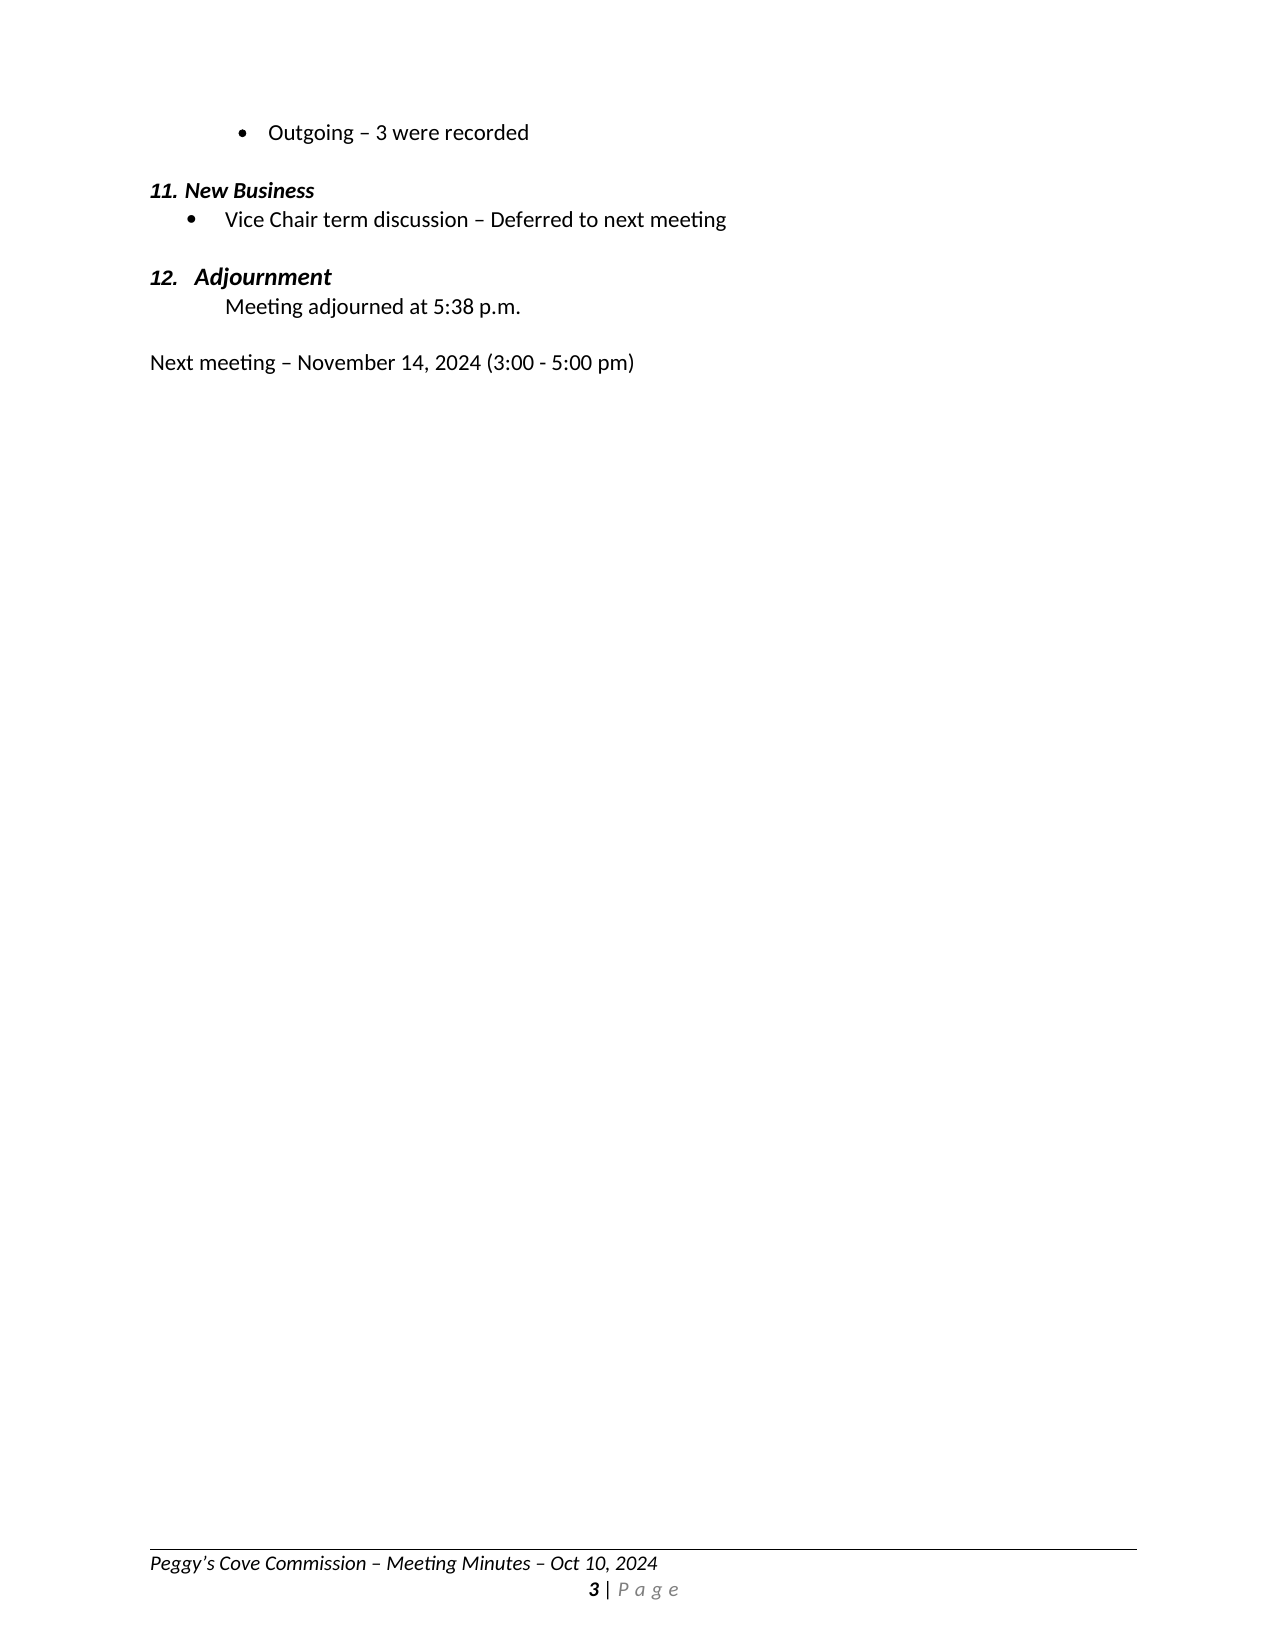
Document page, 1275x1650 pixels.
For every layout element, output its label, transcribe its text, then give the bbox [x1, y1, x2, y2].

list Outgoing – 3 were recorded [239, 118, 1137, 146]
text Next meeting – November 14, 2024 (3:00 - 5:00 pm) [150, 348, 1137, 376]
list Vice Chair term discussion – Deferred to next meeting [187, 205, 1137, 233]
list Adjournment [150, 261, 1137, 292]
text Meeting adjourned at 5:38 p.m. [225, 292, 1137, 320]
list New Business [150, 174, 1137, 205]
